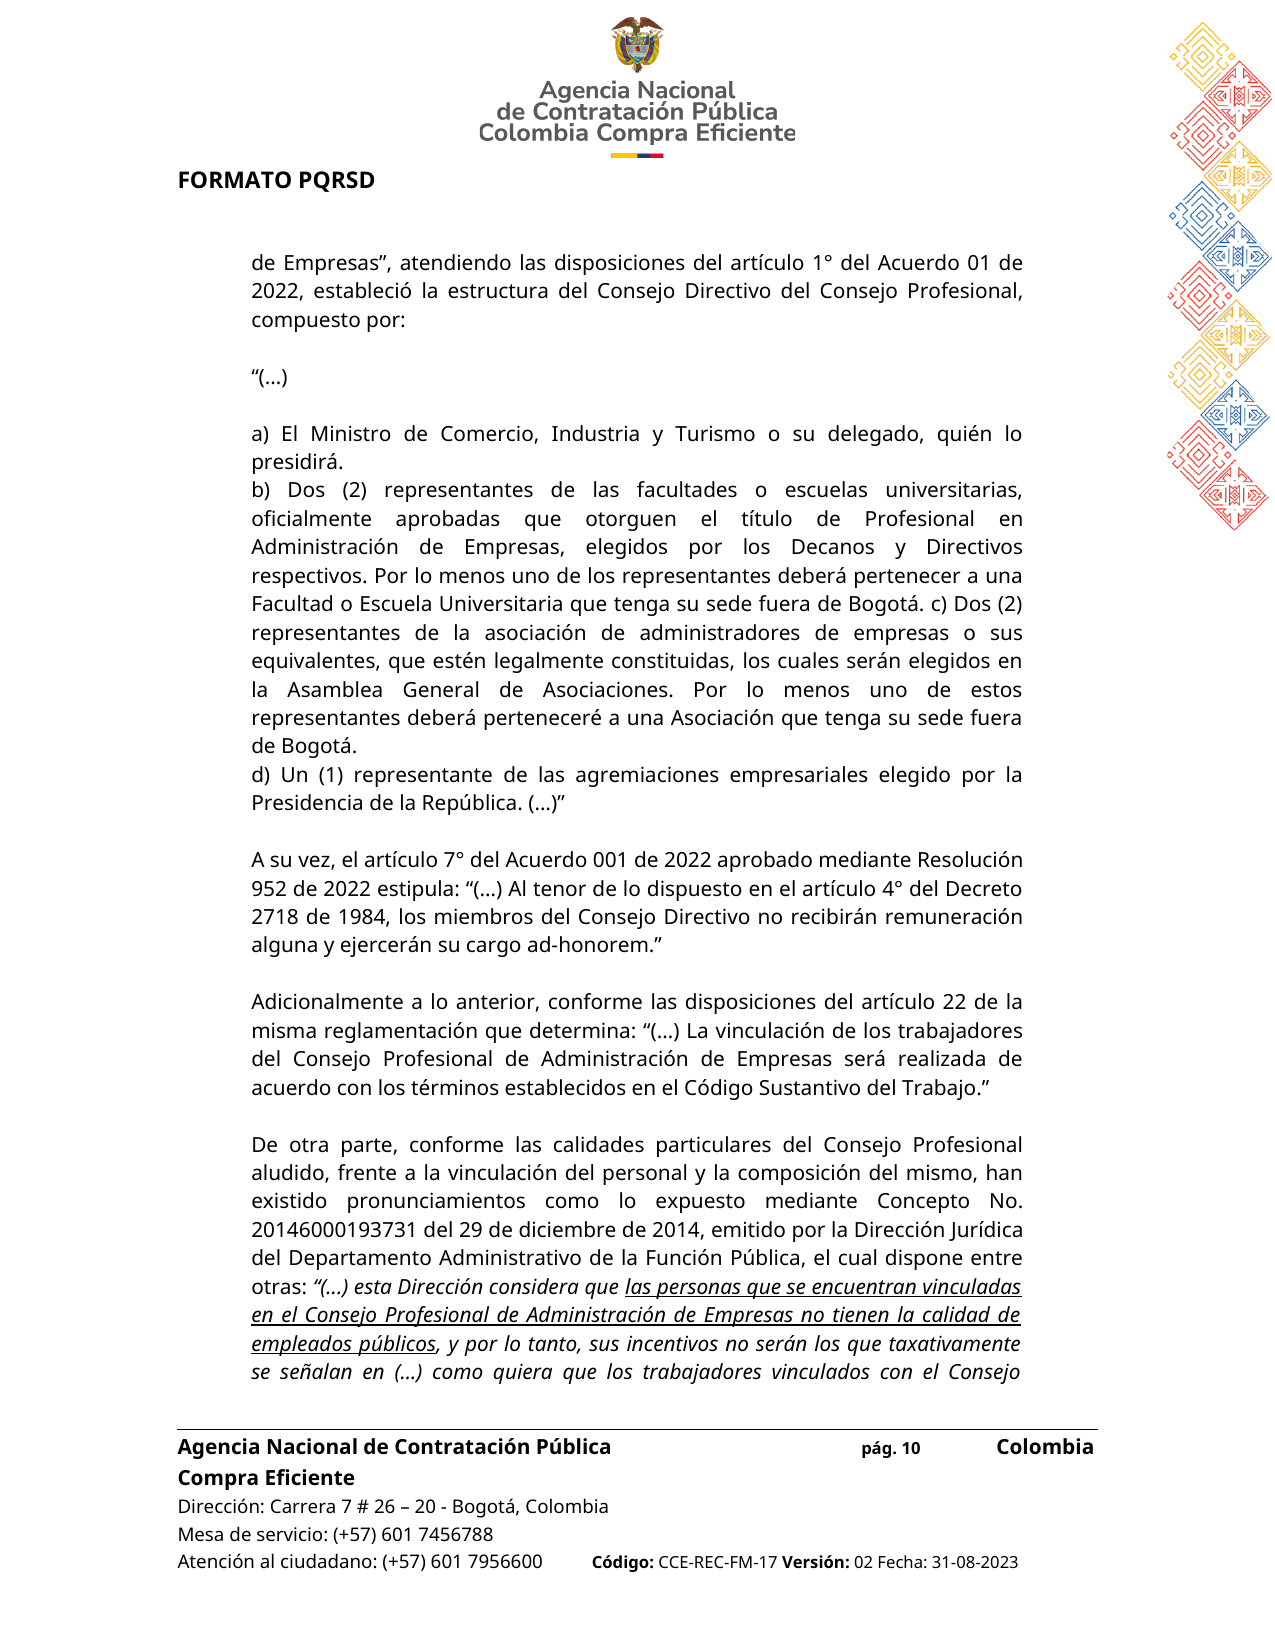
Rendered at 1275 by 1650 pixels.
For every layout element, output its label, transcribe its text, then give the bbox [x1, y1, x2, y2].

text Adicionalmente a lo anterior, conforme las disposiciones del artículo 22 de la misma reglamentación que determina: “(…) La vinculación de los trabajadores del Consejo Profesional de Administración de Empresas será realizada de acuerdo con los términos establecidos en el Código Sustantivo del Trabajo.” [251, 987, 1024, 1101]
picture [1165, 22, 1272, 528]
text a) El Ministro de Comercio, Industria y Turismo o su delegado, quién lo presidirá. [251, 419, 1024, 476]
text “(…) [251, 362, 1024, 390]
text b) Dos (2) representantes de las facultades o escuelas universitarias, oficialmente aprobadas que otorguen el título de Profesional en Administración de Empresas, elegidos por los Decanos y Directivos respectivos. Por lo menos uno de los representantes deberá pertenecer a una Facultad o Escuela Universitaria que tenga su sede fuera de Bogotá. c) Dos (2) representantes de la asociación de administradores de empresas o sus equivalentes, que estén legalmente constituidas, los cuales serán elegidos en la Asamblea General de Asociaciones. Por lo menos uno de estos representantes deberá perteneceré a una Asociación que tenga su sede fuera de Bogotá. [251, 476, 1024, 760]
text d) Un (1) representante de las agremiaciones empresariales elegido por la Presidencia de la República. (…)” [251, 760, 1024, 817]
picture [479, 17, 796, 158]
text A su vez, el artículo 7° del Acuerdo 001 de 2022 aprobado mediante Resolución 952 de 2022 estipula: “(…) Al tenor de lo dispuesto en el artículo 4° del Decreto 2718 de 1984, los miembros del Consejo Directivo no recibirán remuneración alguna y ejercerán su cargo ad-honorem.” [251, 845, 1024, 959]
